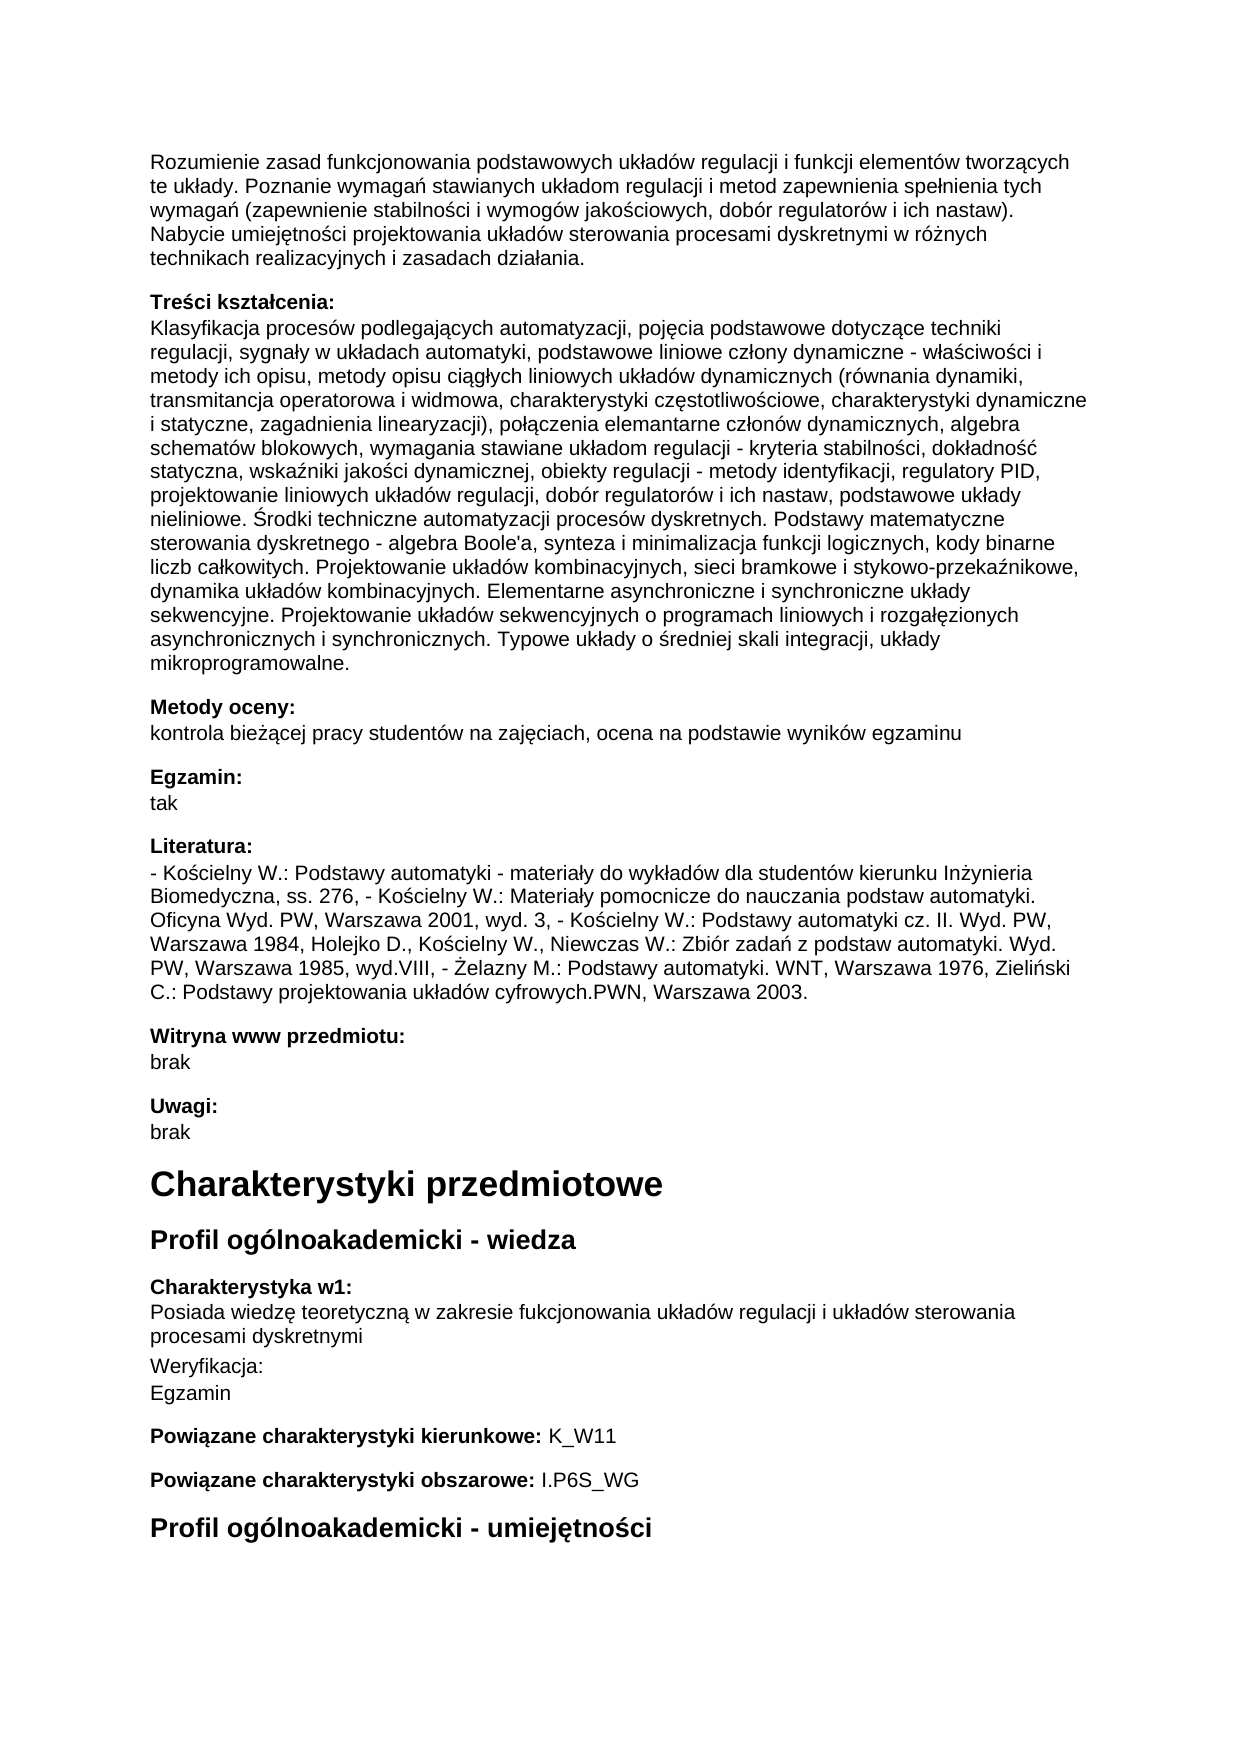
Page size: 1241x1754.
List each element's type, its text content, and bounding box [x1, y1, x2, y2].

text Posiada wiedzę teoretyczną w zakresie fukcjonowania układów regulacji i układów sterowania procesami dyskretnymi [150, 1300, 1090, 1348]
subtitle Profil ogólnoakademicki - wiedza [150, 1224, 1090, 1255]
text Witryna www przedmiotu: [150, 1024, 1090, 1048]
text kontrola bieżącej pracy studentów na zajęciach, ocena na podstawie wyników egzaminu [150, 721, 1090, 745]
text Egzamin: [150, 764, 1090, 788]
text Powiązane charakterystyki obszarowe: I.P6S_WG [150, 1468, 1090, 1492]
text tak [150, 791, 1090, 814]
text Charakterystyka w1: [150, 1275, 1090, 1299]
text brak [150, 1050, 1090, 1074]
text - Kościelny W.: Podstawy automatyki - materiały do wykładów dla studentów kierunku Inżynieria Biomedyczna, ss. 276, - Kościelny W.: Materiały pomocnicze do nauczania podstaw automatyki. Oficyna Wyd. PW, Warszawa 2001, wyd. 3, - Kościelny W.: Podstawy automatyki cz. II. Wyd. PW, Warszawa 1984, Holejko D., Kościelny W., Niewczas W.: Zbiór zadań z podstaw automatyki. Wyd. PW, Warszawa 1985, wyd.VIII, - Żelazny M.: Podstawy automatyki. WNT, Warszawa 1976, Zieliński C.: Podstawy projektowania układów cyfrowych.PWN, Warszawa 2003. [150, 860, 1090, 1004]
text Uwagi: [150, 1094, 1090, 1118]
text Weryfikacja: [150, 1354, 1090, 1378]
subtitle Profil ogólnoakademicki - umiejętności [150, 1512, 1090, 1543]
text Klasyfikacja procesów podlegających automatyzacji, pojęcia podstawowe dotyczące techniki regulacji, sygnały w układach automatyki, podstawowe liniowe człony dynamiczne - właściwości i metody ich opisu, metody opisu ciągłych liniowych układów dynamicznych (równania dynamiki, transmitancja operatorowa i widmowa, charakterystyki częstotliwościowe, charakterystyki dynamiczne i statyczne, zagadnienia linearyzacji), połączenia elemantarne członów dynamicznych, algebra schematów blokowych, wymagania stawiane układom regulacji - kryteria stabilności, dokładność statyczna, wskaźniki jakości dynamicznej, obiekty regulacji - metody identyfikacji, regulatory PID, projektowanie liniowych układów regulacji, dobór regulatorów i ich nastaw, podstawowe układy nieliniowe. Środki techniczne automatyzacji procesów dyskretnych. Podstawy matematyczne sterowania dyskretnego - algebra Boole'a, synteza i minimalizacja funkcji logicznych, kody binarne liczb całkowitych. Projektowanie układów kombinacyjnych, sieci bramkowe i stykowo-przekaźnikowe, dynamika układów kombinacyjnych. Elementarne asynchroniczne i synchroniczne układy sekwencyjne. Projektowanie układów sekwencyjnych o programach liniowych i rozgałęzionych asynchronicznych i synchronicznych. Typowe układy o średniej skali integracji, układy mikroprogramowalne. [150, 316, 1090, 675]
text Treści kształcenia: [150, 289, 1090, 313]
subtitle Charakterystyki przedmiotowe [150, 1163, 1090, 1204]
text Powiązane charakterystyki kierunkowe: K_W11 [150, 1424, 1090, 1448]
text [150, 150, 1090, 270]
text brak [150, 1120, 1090, 1144]
text Egzamin [150, 1380, 1090, 1404]
text Literatura: [150, 834, 1090, 858]
text Metody oceny: [150, 695, 1090, 719]
